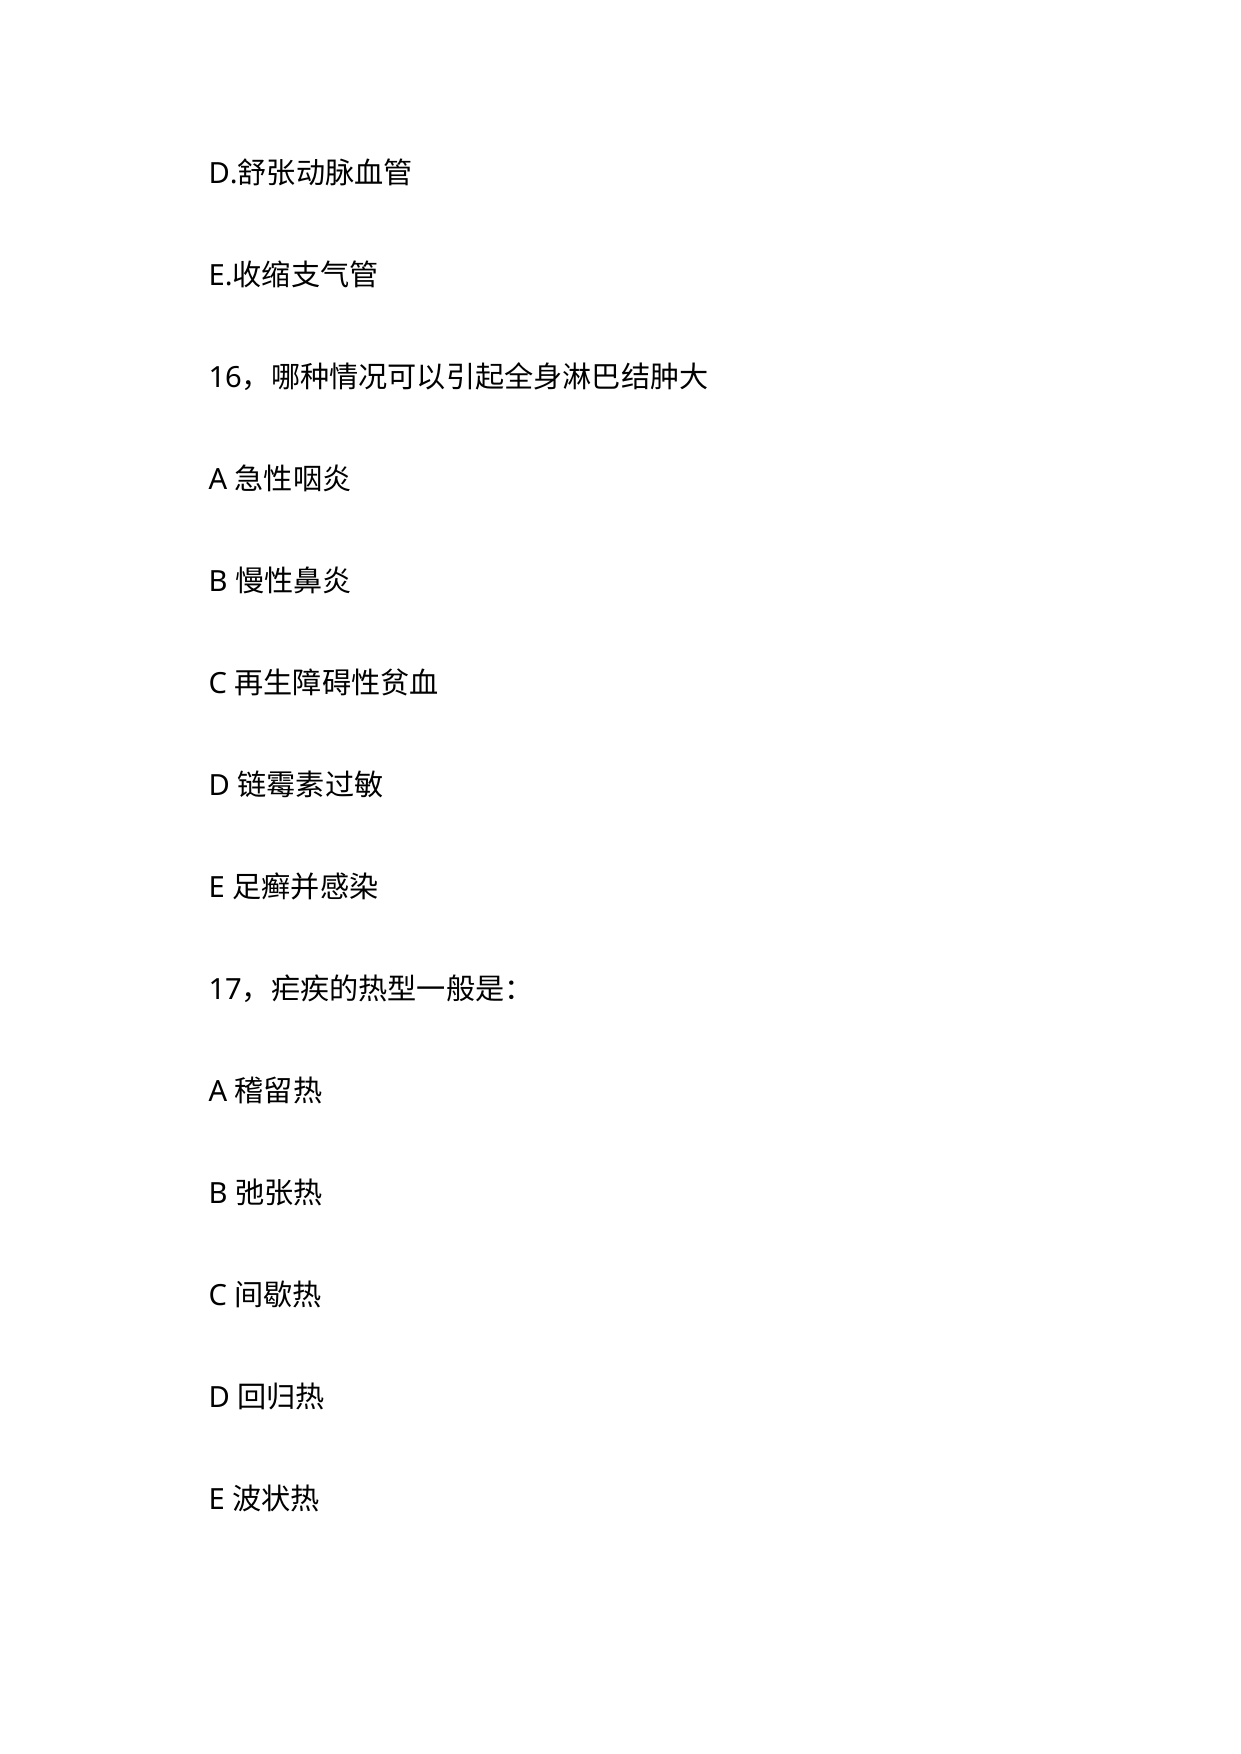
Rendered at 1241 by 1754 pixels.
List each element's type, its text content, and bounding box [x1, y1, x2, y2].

text A 稽留热 [150, 1068, 1090, 1110]
text E.收缩支气管 [150, 252, 1090, 294]
text E 波状热 [150, 1476, 1090, 1518]
text 16，哪种情况可以引起全身淋巴结肿大 [150, 354, 1090, 396]
text D.舒张动脉血管 [150, 150, 1090, 192]
text C 再生障碍性贫血 [150, 660, 1090, 702]
text E 足癣并感染 [150, 864, 1090, 906]
text C 间歇热 [150, 1272, 1090, 1314]
text 17，疟疾的热型一般是： [150, 966, 1090, 1008]
text B 弛张热 [150, 1170, 1090, 1212]
text D 回归热 [150, 1374, 1090, 1416]
text B 慢性鼻炎 [150, 558, 1090, 600]
text A 急性咽炎 [150, 456, 1090, 498]
text D 链霉素过敏 [150, 762, 1090, 804]
